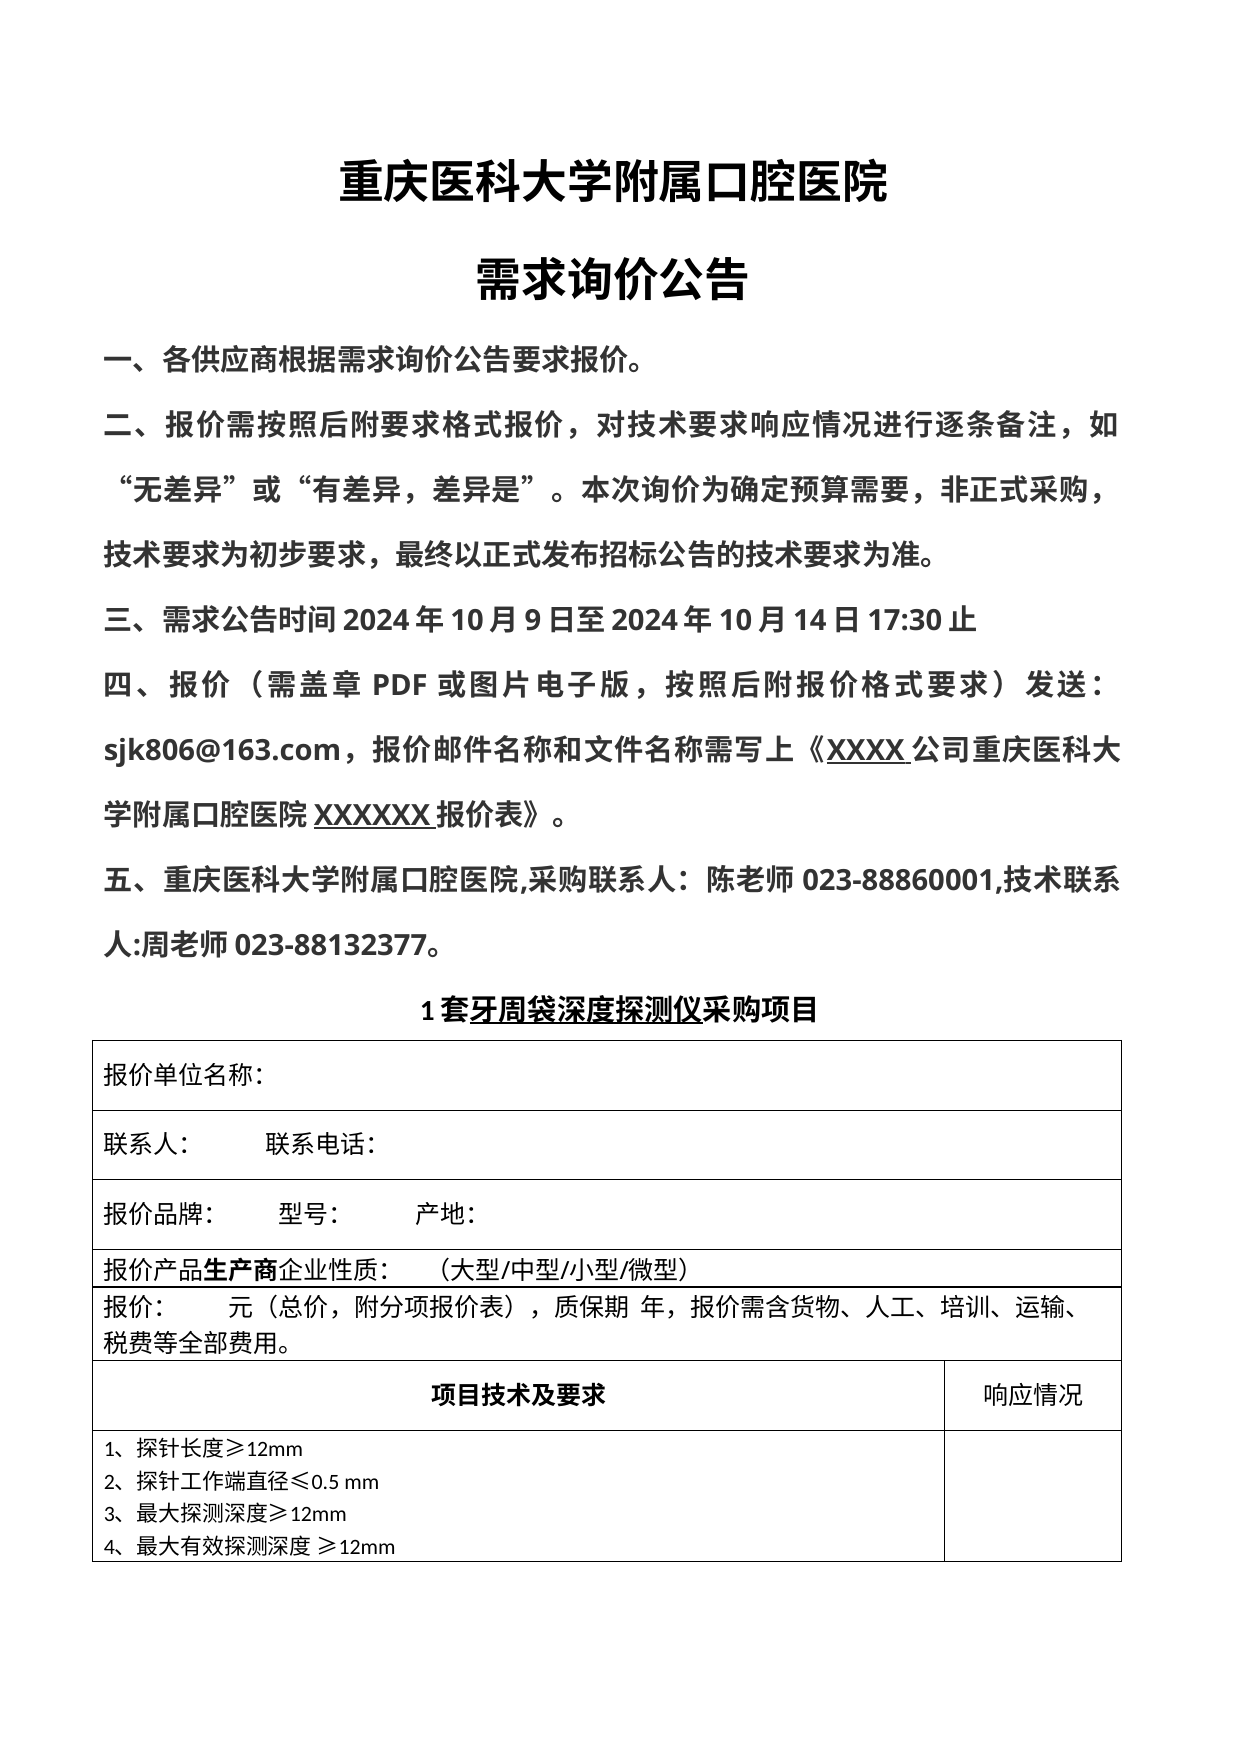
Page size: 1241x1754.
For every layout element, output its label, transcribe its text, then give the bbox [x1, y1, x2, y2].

text 二、报价需按照后附要求格式报价，对技术要求响应情况进行逐条备注，如“无差异”或“有差异，差异是”。本次询价为确定预算需要，非正式采购，技术要求为初步要求，最终以正式发布招标公告的技术要求为准。 [103, 390, 1122, 585]
text 1套牙周袋深度探测仪采购项目 [103, 975, 1122, 1040]
table_cell 报价： 元（总价，附分项报价表），质保期 年，报价需含货物、人工、培训、运输、税费等全部费用。 [93, 1288, 1121, 1360]
text 一、各供应商根据需求询价公告要求报价。 [103, 325, 1122, 390]
table_cell 报价品牌： 型号： 产地： [93, 1180, 1121, 1249]
text 三、需求公告时间2024年10月9日至2024年10月14日17:30止 [103, 585, 1122, 650]
table_cell 联系人： 联系电话： [93, 1111, 1121, 1179]
text 重庆医科大学附属口腔医院 [103, 130, 1122, 227]
table_header 报价单位名称： [93, 1041, 1121, 1109]
table_cell 项目技术及要求 [93, 1361, 944, 1430]
table_cell 报价产品生产商企业性质： （大型/中型/小型/微型） [93, 1250, 1121, 1286]
table_cell [945, 1431, 1121, 1561]
text 五、重庆医科大学附属口腔医院,采购联系人：陈老师023-88860001,技术联系人:周老师023-88132377。 [103, 845, 1122, 975]
text 四、报价（需盖章PDF或图片电子版，按照后附报价格式要求）发送：sjk806@163.com，报价邮件名称和文件名称需写上《XXXX公司重庆医科大学附属口腔医院XXXXXX报价表》。 [103, 650, 1122, 845]
text 需求询价公告 [103, 227, 1122, 325]
table_cell 响应情况 [945, 1361, 1121, 1430]
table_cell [93, 1431, 944, 1561]
